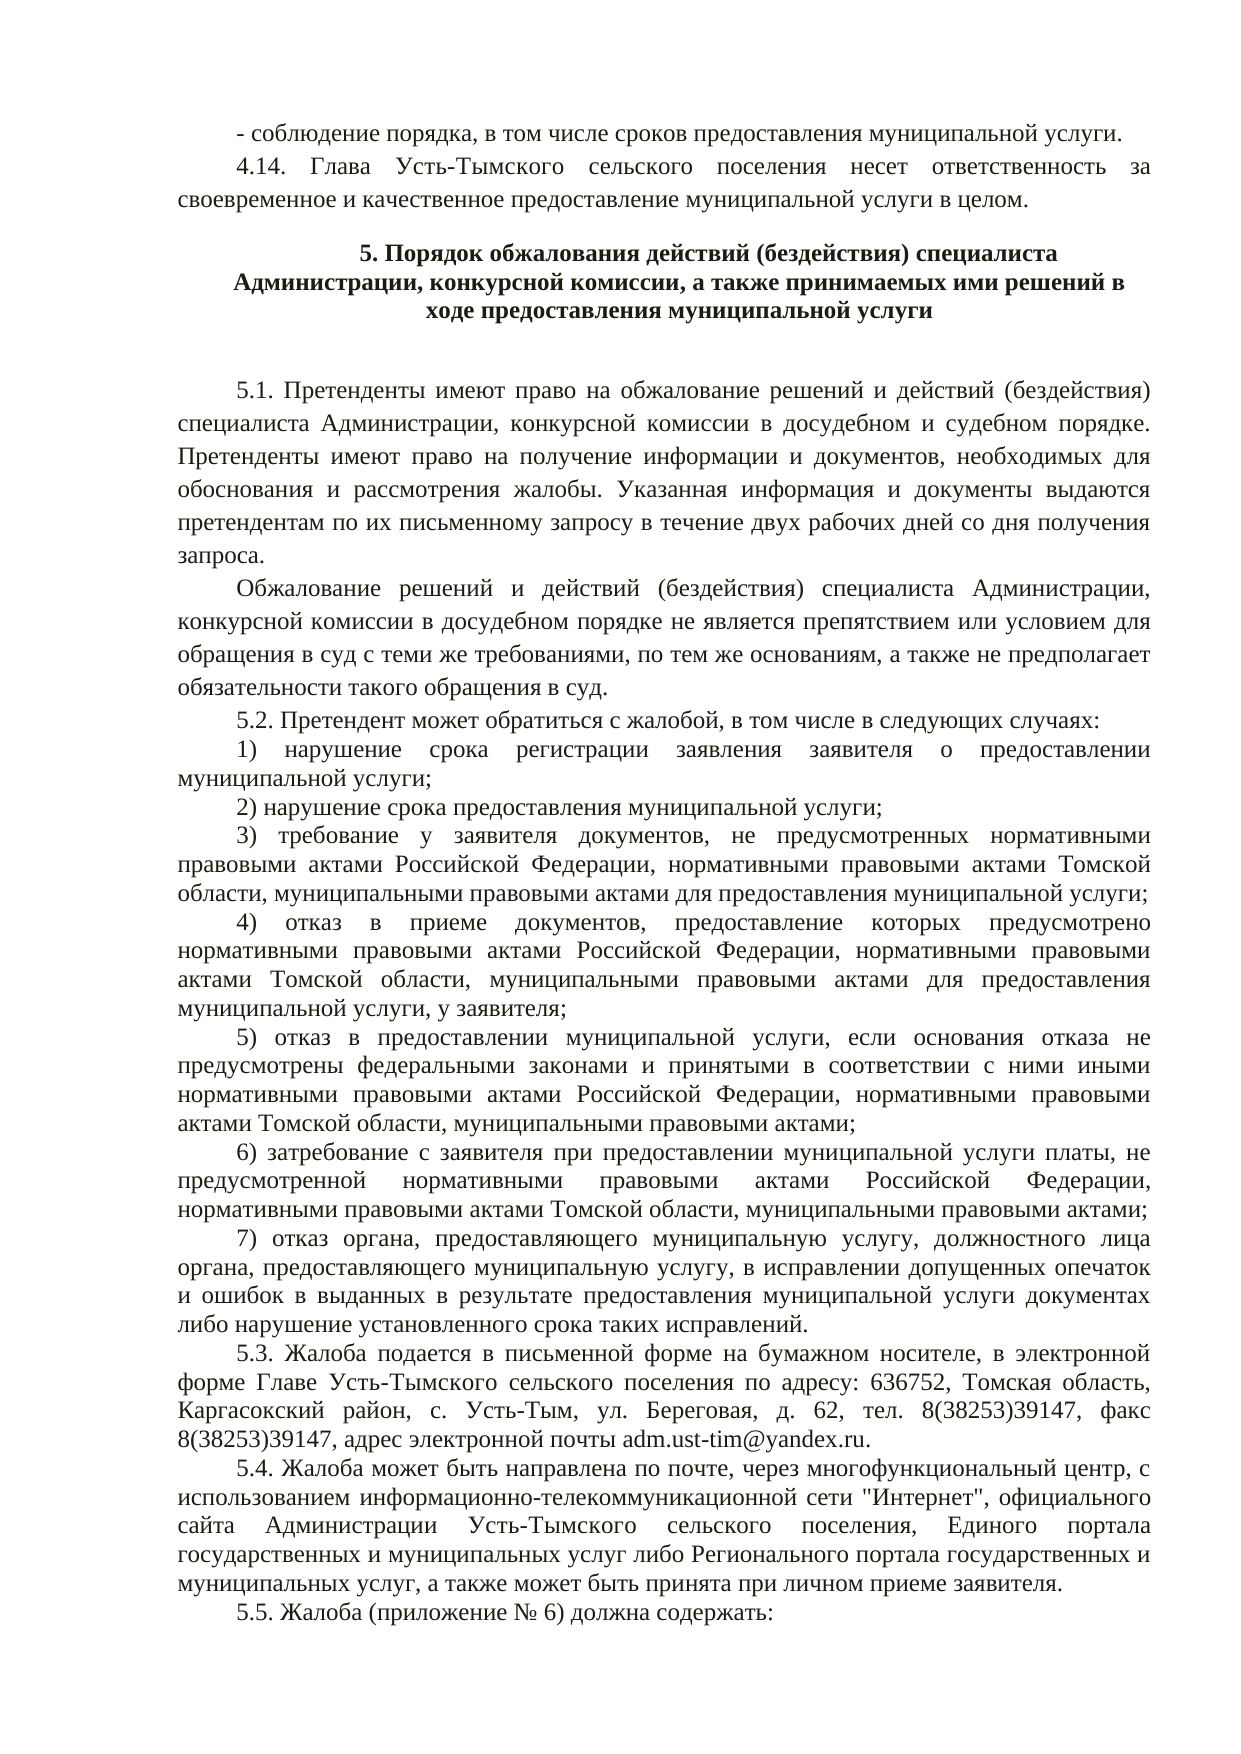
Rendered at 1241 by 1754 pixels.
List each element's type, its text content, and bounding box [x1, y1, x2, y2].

text 6) затребование с заявителя при предоставлении муниципальной услуги платы, не предусмотренной нормативными правовыми актами Российской Федерации, нормативными правовыми актами Томской области, муниципальными правовыми актами; [177, 1137, 1152, 1223]
text 3) требование у заявителя документов, не предусмотренных нормативными правовыми актами Российской Федерации, нормативными правовыми актами Томской области, муниципальными правовыми актами для предоставления муниципальной услуги; [177, 821, 1152, 907]
text 2) нарушение срока предоставления муниципальной услуги; [177, 792, 1152, 821]
text 7) отказ органа, предоставляющего муниципальную услугу, должностного лица органа, предоставляющего муниципальную услугу, в исправлении допущенных опечаток и ошибок в выданных в результате предоставления муниципальной услуги документах либо нарушение установленного срока таких исправлений. [177, 1223, 1152, 1338]
text 5) отказ в предоставлении муниципальной услуги, если основания отказа не предусмотрены федеральными законами и принятыми в соответствии с ними иными нормативными правовыми актами Российской Федерации, нормативными правовыми актами Томской области, муниципальными правовыми актами; [177, 1022, 1152, 1137]
text 5.5. Жалоба (приложение № 6) должна содержать: [177, 1597, 1152, 1626]
text 5.3. Жалоба подается в письменной форме на бумажном носителе, в электронной форме Главе Усть-Тымского сельского поселения по адресу: 636752, Томская область, Каргасокский район, с. Усть-Тым, ул. Береговая, д. 62, тел. 8(38253)39147, факс 8(38253)39147, адрес электронной почты adm.ust-tim@yandex.ru. [177, 1338, 1152, 1453]
text 1) нарушение срока регистрации заявления заявителя о предоставлении муниципальной услуги; [177, 734, 1152, 792]
text - соблюдение порядка, в том числе сроков предоставления муниципальной услуги. [177, 118, 1152, 147]
text 4) отказ в приеме документов, предоставление которых предусмотрено нормативными правовыми актами Российской Федерации, нормативными правовыми актами Томской области, муниципальными правовыми актами для предоставления муниципальной услуги, у заявителя; [177, 907, 1152, 1022]
text 5.4. Жалоба может быть направлена по почте, через многофункциональный центр, с использованием информационно-телекоммуникационной сети "Интернет", официального сайта Администрации Усть-Тымского сельского поселения, Единого портала государственных и муниципальных услуг либо Регионального портала государственных и муниципальных услуг, а также может быть принята при личном приеме заявителя. [177, 1453, 1152, 1597]
text 5.1. Претенденты имеют право на обжалование решений и действий (бездействия) специалиста Администрации, конкурсной комиссии в досудебном и судебном порядке. Претенденты имеют право на получение информации и документов, необходимых для обоснования и рассмотрения жалобы. Указанная информация и документы выдаются претендентам по их письменному запросу в течение двух рабочих дней со дня получения запроса. [177, 375, 1152, 569]
text Обжалование решений и действий (бездействия) специалиста Администрации, конкурсной комиссии в досудебном порядке не является препятствием или условием для обращения в суд с теми же требованиями, по тем же основаниям, а также не предполагает обязательности такого обращения в суд. [177, 573, 1152, 701]
text 5. Порядок обжалования действий (бездействия) специалиста Администрации, конкурсной комиссии, а также принимаемых ими решений в ходе предоставления муниципальной услуги [207, 238, 1152, 324]
text 4.14. Глава Усть-Тымского сельского поселения несет ответственность за своевременное и качественное предоставление муниципальной услуги в целом. [177, 151, 1152, 213]
text 5.2. Претендент может обратиться с жалобой, в том числе в следующих случаях: [177, 706, 1152, 734]
